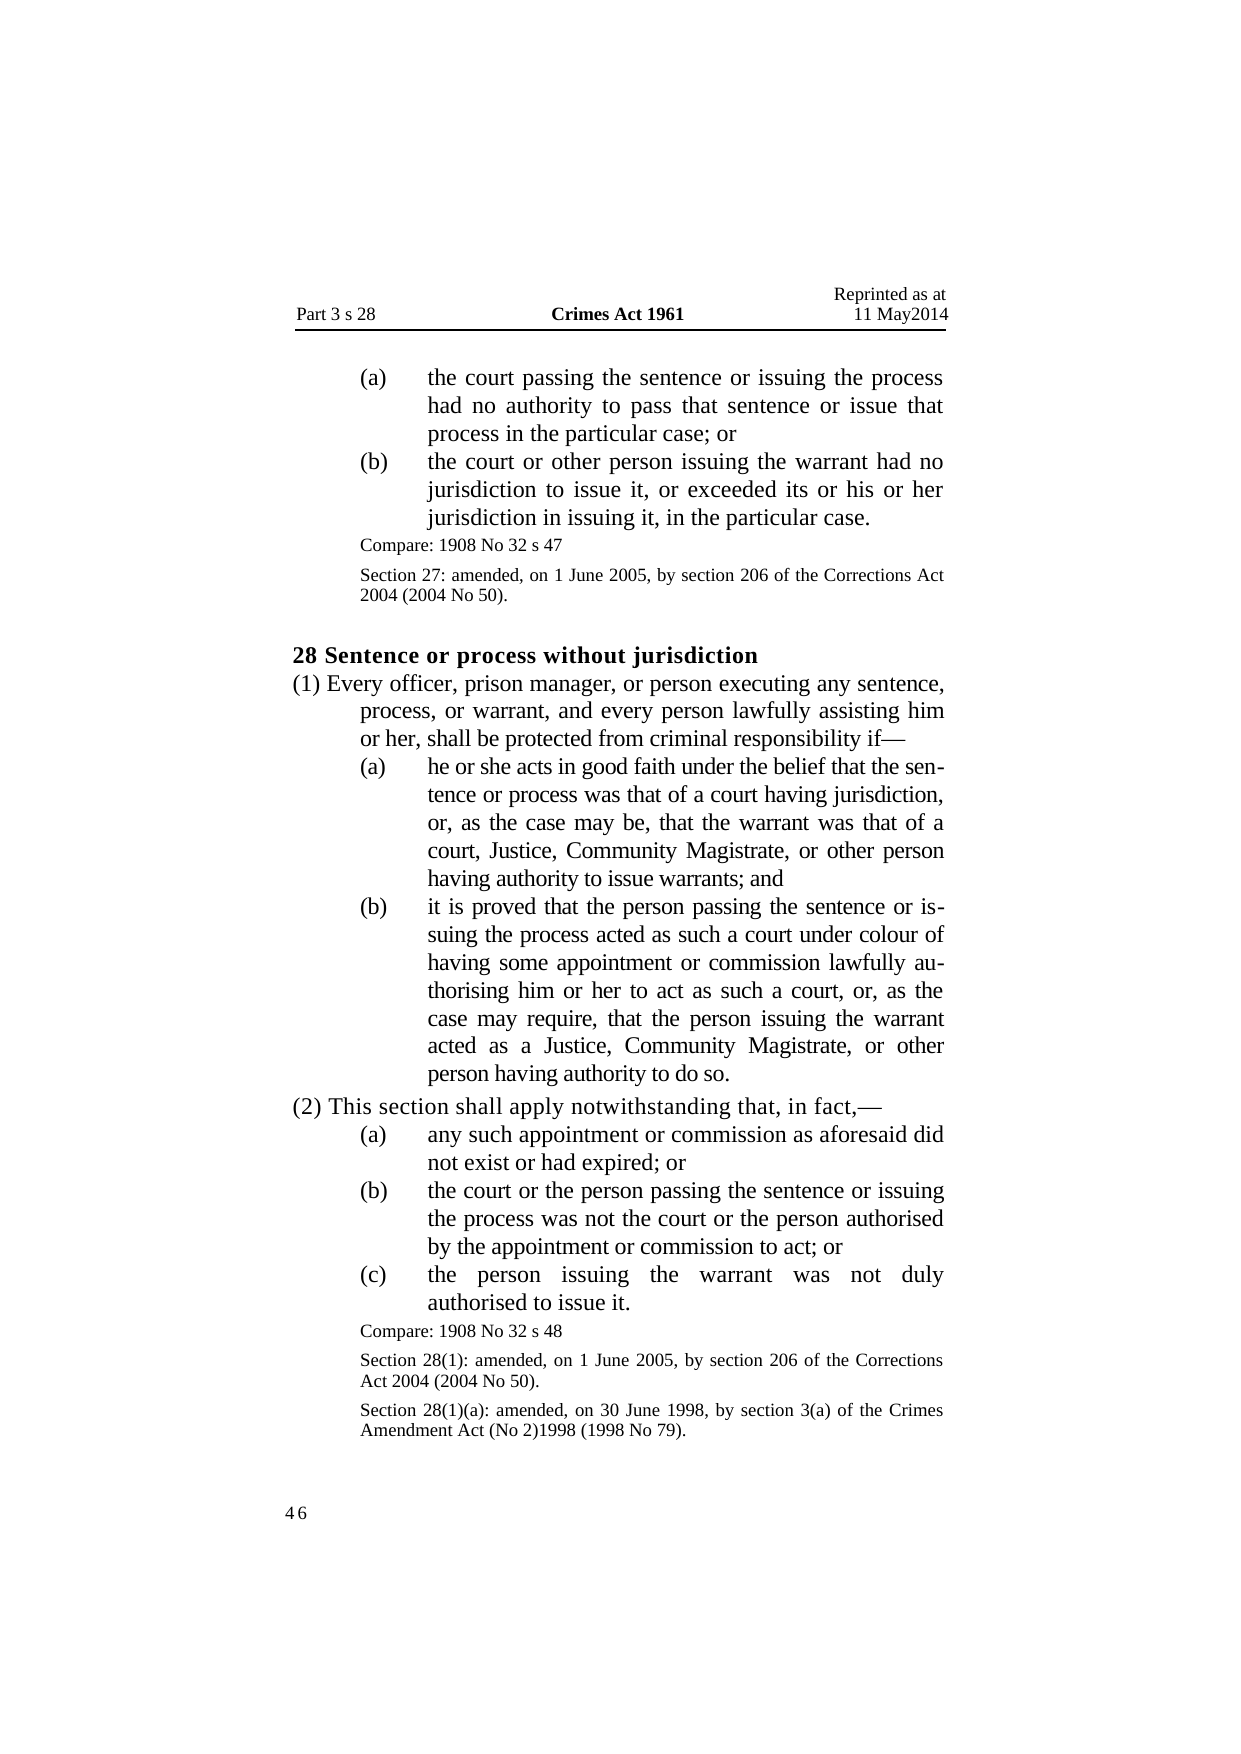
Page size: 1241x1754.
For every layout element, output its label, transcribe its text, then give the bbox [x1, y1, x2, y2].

text Section 27: amended, on 1 June 2005, by section 206 of the Corrections Act 2004 (2004 No 50). [360, 565, 945, 606]
text 28 Sentence or process without jurisdiction [292, 641, 960, 669]
list it is proved that the person passing the sentence or issuing the process acted as such a court under colour of having some appointment or commission lawfully authorising him or her to act as such a court, or, as the case may require, that the person issuing the warrant acted as a Justice, Community Magistrate, or other person having authority to do so. [360, 892, 945, 1087]
list the court passing the sentence or issuing the process had no authority to pass that sentence or issue that process in the particular case; or [360, 363, 945, 447]
list the person issuing the warrant was not duly authorised to issue it. [360, 1260, 945, 1316]
list the court or the person passing the sentence or issuing the process was not the court or the person authorised by the appointment or commission to act; or [360, 1176, 945, 1260]
list he or she acts in good faith under the belief that the sentence or process was that of a court having jurisdiction, or, as the case may be, that the warrant was that of a court, Justice, Community Magistrate, or other person having authority to issue warrants; and [360, 752, 945, 892]
list any such appointment or commission as aforesaid did not exist or had expired; or [360, 1120, 945, 1176]
list the court or other person issuing the warrant had no jurisdiction to issue it, or exceeded its or his or her jurisdiction in issuing it, in the particular case. [360, 447, 945, 531]
text Section 28(1)(a): amended, on 30 June 1998, by section 3(a) of the Crimes Amendment Act (No 2)1998 (1998 No 79). [360, 1400, 945, 1441]
text (2) This section shall apply notwithstanding that, in fact,— [292, 1092, 960, 1120]
text Compare: 1908 No 32 s 47 [360, 534, 960, 556]
text Compare: 1908 No 32 s 48 [360, 1319, 960, 1341]
text Section 28(1): amended, on 1 June 2005, by section 206 of the Corrections Act 2004 (2004 No 50). [360, 1349, 945, 1391]
text (1) Every officer, prison manager, or person executing any sentence, process, or warrant, and every person lawfully assisting him or her, shall be protected from criminal responsibility if— [292, 669, 945, 752]
